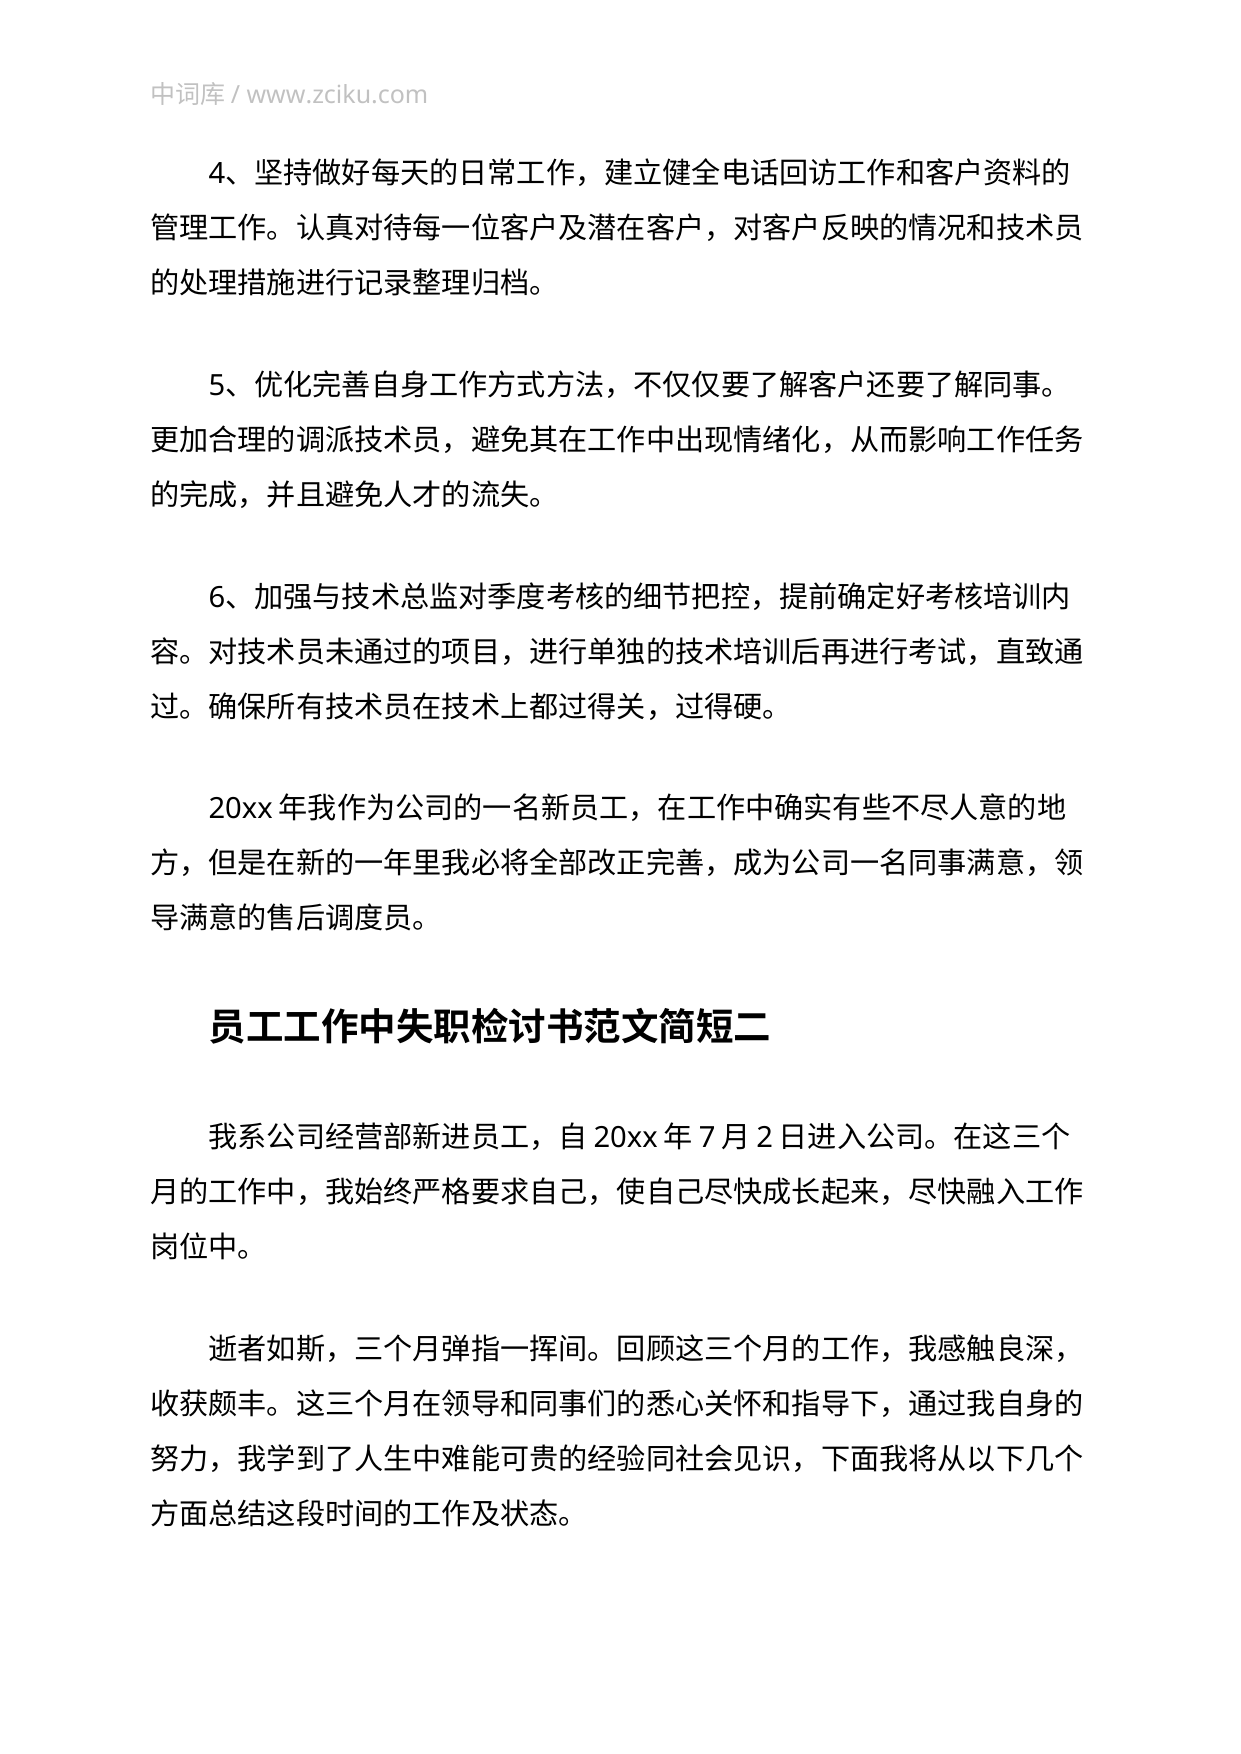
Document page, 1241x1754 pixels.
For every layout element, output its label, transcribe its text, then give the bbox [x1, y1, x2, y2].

text 逝者如斯，三个月弹指一挥间。回顾这三个月的工作，我感触良深，收获颇丰。这三个月在领导和同事们的悉心关怀和指导下，通过我自身的努力，我学到了人生中难能可贵的经验同社会见识，下面我将从以下几个方面总结这段时间的工作及状态。 [150, 1326, 1090, 1533]
text 员工工作中失职检讨书范文简短二 [150, 997, 1090, 1051]
text 6、加强与技术总监对季度考核的细节把控，提前确定好考核培训内容。对技术员未通过的项目，进行单独的技术培训后再进行考试，直致通过。确保所有技术员在技术上都过得关，过得硬。 [150, 573, 1090, 726]
text 我系公司经营部新进员工，自20xx年7月2日进入公司。在这三个月的工作中，我始终严格要求自己，使自己尽快成长起来，尽快融入工作岗位中。 [150, 1114, 1090, 1266]
text 5、优化完善自身工作方式方法，不仅仅要了解客户还要了解同事。更加合理的调派技术员，避免其在工作中出现情绪化，从而影响工作任务的完成，并且避免人才的流失。 [150, 362, 1090, 514]
text 4、坚持做好每天的日常工作，建立健全电话回访工作和客户资料的管理工作。认真对待每一位客户及潜在客户，对客户反映的情况和技术员的处理措施进行记录整理归档。 [150, 150, 1090, 302]
text 20xx年我作为公司的一名新员工，在工作中确实有些不尽人意的地方，但是在新的一年里我必将全部改正完善，成为公司一名同事满意，领导满意的售后调度员。 [150, 785, 1090, 937]
